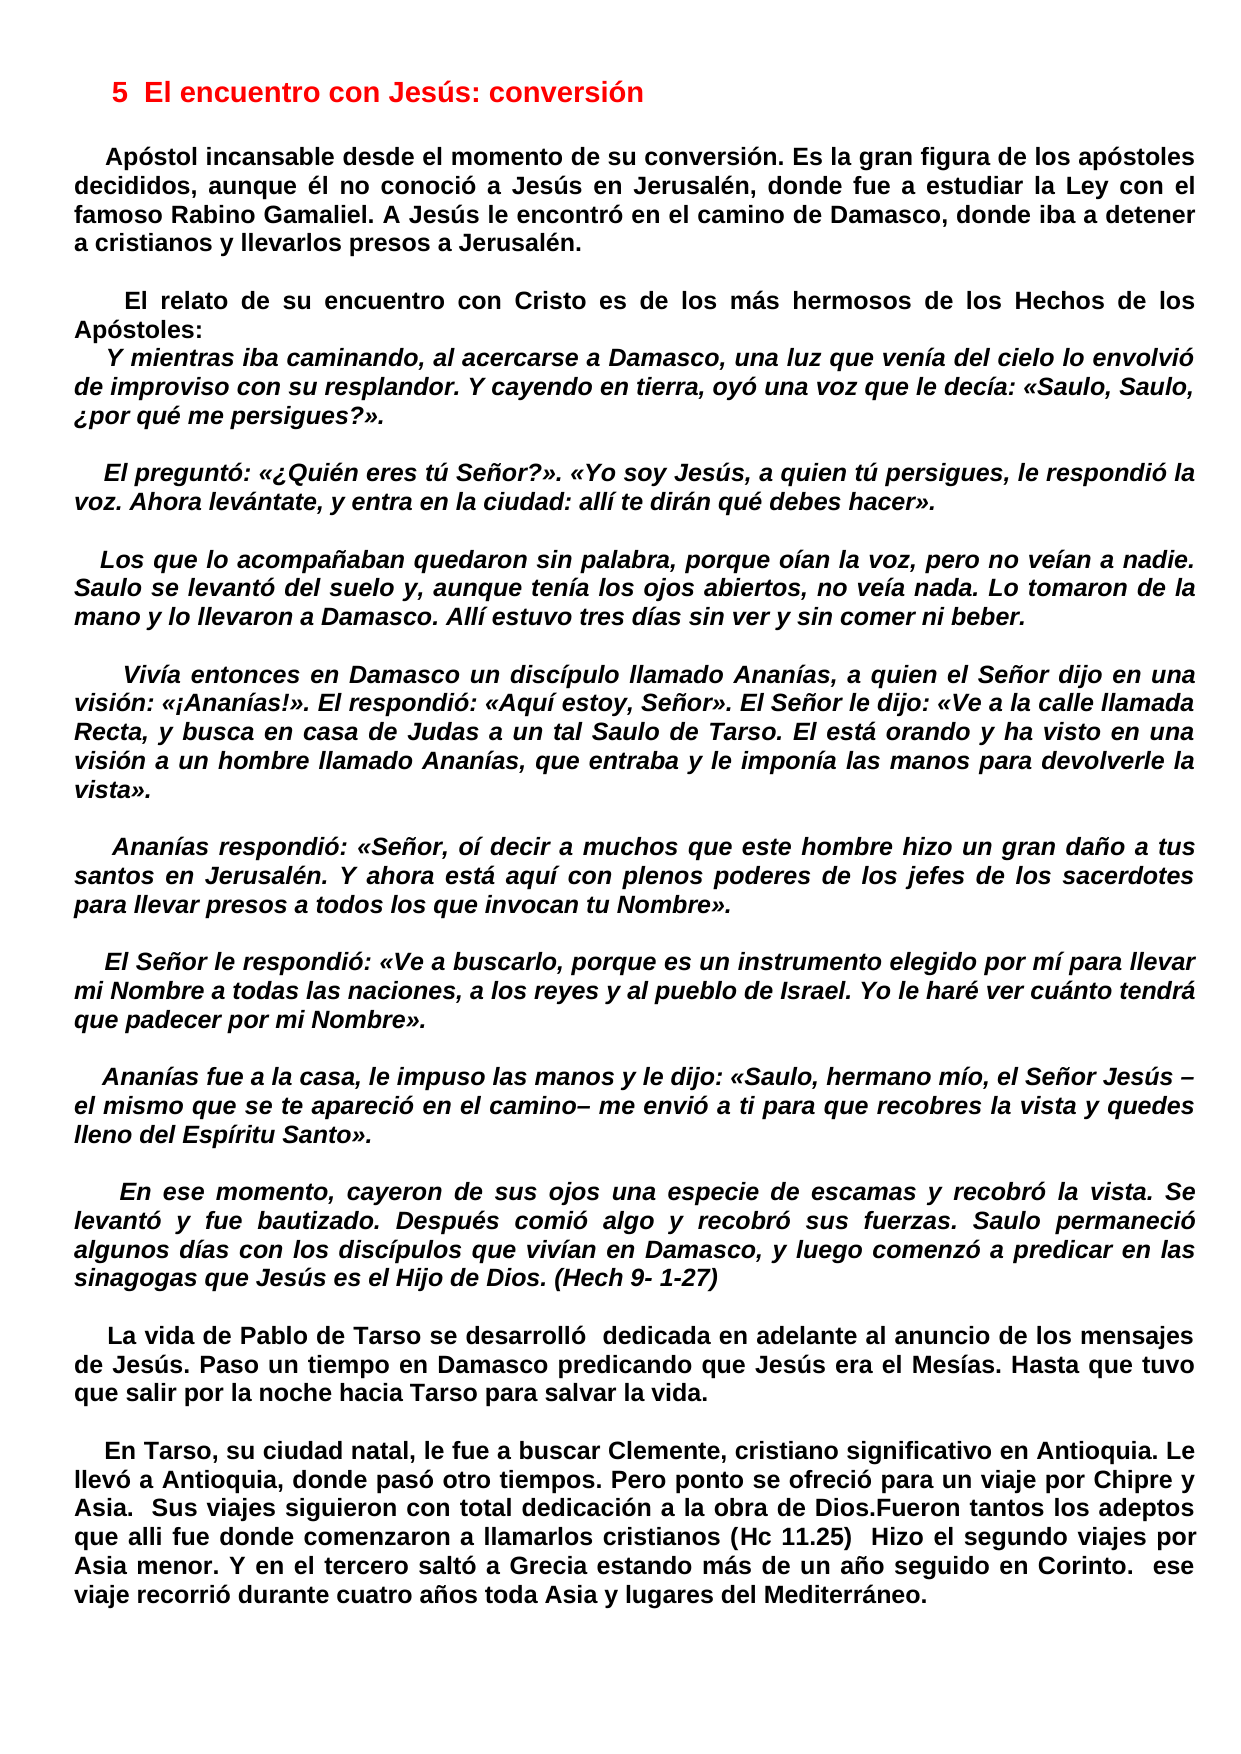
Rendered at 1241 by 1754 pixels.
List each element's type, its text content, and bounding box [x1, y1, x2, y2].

text El relato de su encuentro con Cristo es de los más hermosos de los Hechos de los Apóstoles: [74, 286, 1197, 343]
text Ananías respondió: «Señor, oí decir a muchos que este hombre hizo un gran daño a tus santos en Jerusalén. Y ahora está aquí con plenos poderes de los jefes de los sacerdotes para llevar presos a todos los que invocan tu Nombre». [74, 832, 1197, 918]
text Los que lo acompañaban quedaron sin palabra, porque oían la voz, pero no veían a nadie. Saulo se levantó del suelo y, aunque tenía los ojos abiertos, no veía nada. Lo tomaron de la mano y lo llevaron a Damasco. Allí estuvo tres días sin ver y sin comer ni beber. [74, 544, 1197, 631]
text El preguntó: «¿Quién eres tú Señor?». «Yo soy Jesús, a quien tú persigues, le respondió la voz. Ahora levántate, y entra en la ciudad: allí te dirán qué debes hacer». [74, 458, 1197, 516]
text En ese momento, cayeron de sus ojos una especie de escamas y recobró la vista. Se levantó y fue bautizado. Después comió algo y recobró sus fuerzas. Saulo permaneció algunos días con los discípulos que vivían en Damasco, y luego comenzó a predicar en las sinagogas que Jesús es el Hijo de Dios. (Hech 9- 1-27) [74, 1177, 1197, 1292]
text Ananías fue a la casa, le impuso las manos y le dijo: «Saulo, hermano mío, el Señor Jesús –el mismo que se te apareció en el camino– me envió a ti para que recobres la vista y quedes lleno del Espíritu Santo». [74, 1062, 1197, 1148]
text Y mientras iba caminando, al acercarse a Damasco, una luz que venía del cielo lo envolvió de improviso con su resplandor. Y cayendo en tierra, oyó una voz que le decía: «Saulo, Saulo, ¿por qué me persigues?». [74, 343, 1197, 429]
text Apóstol incansable desde el momento de su conversión. Es la gran figura de los apóstoles decididos, aunque él no conoció a Jesús en Jerusalén, donde fue a estudiar la Ley con el famoso Rabino Gamaliel. A Jesús le encontró en el camino de Damasco, donde iba a detener a cristianos y llevarlos presos a Jerusalén. [74, 142, 1197, 257]
text El Señor le respondió: «Ve a buscarlo, porque es un instrumento elegido por mí para llevar mi Nombre a todas las naciones, a los reyes y al pueblo de Israel. Yo le haré ver cuánto tendrá que padecer por mi Nombre». [74, 947, 1197, 1033]
text En Tarso, su ciudad natal, le fue a buscar Clemente, cristiano significativo en Antioquia. Le llevó a Antioquia, donde pasó otro tiempos. Pero ponto se ofreció para un viaje por Chipre y Asia. Sus viajes siguieron con total dedicación a la obra de Dios.Fueron tantos los adeptos que alli fue donde comenzaron a llamarlos cristianos (Hc 11.25) Hizo el segundo viajes por Asia menor. Y en el tercero saltó a Grecia estando más de un año seguido en Corinto. ese viaje recorrió durante cuatro años toda Asia y lugares del Mediterráneo. [74, 1436, 1197, 1608]
text 5 El encuentro con Jesús: conversión [74, 75, 1197, 108]
text Vivía entonces en Damasco un discípulo llamado Ananías, a quien el Señor dijo en una visión: «¡Ananías!». El respondió: «Aquí estoy, Señor». El Señor le dijo: «Ve a la calle llamada Recta, y busca en casa de Judas a un tal Saulo de Tarso. El está orando y ha visto en una visión a un hombre llamado Ananías, que entraba y le imponía las manos para devolverle la vista». [74, 659, 1197, 803]
text La vida de Pablo de Tarso se desarrolló dedicada en adelante al anuncio de los mensajes de Jesús. Paso un tiempo en Damasco predicando que Jesús era el Mesías. Hasta que tuvo que salir por la noche hacia Tarso para salvar la vida. [74, 1321, 1197, 1407]
